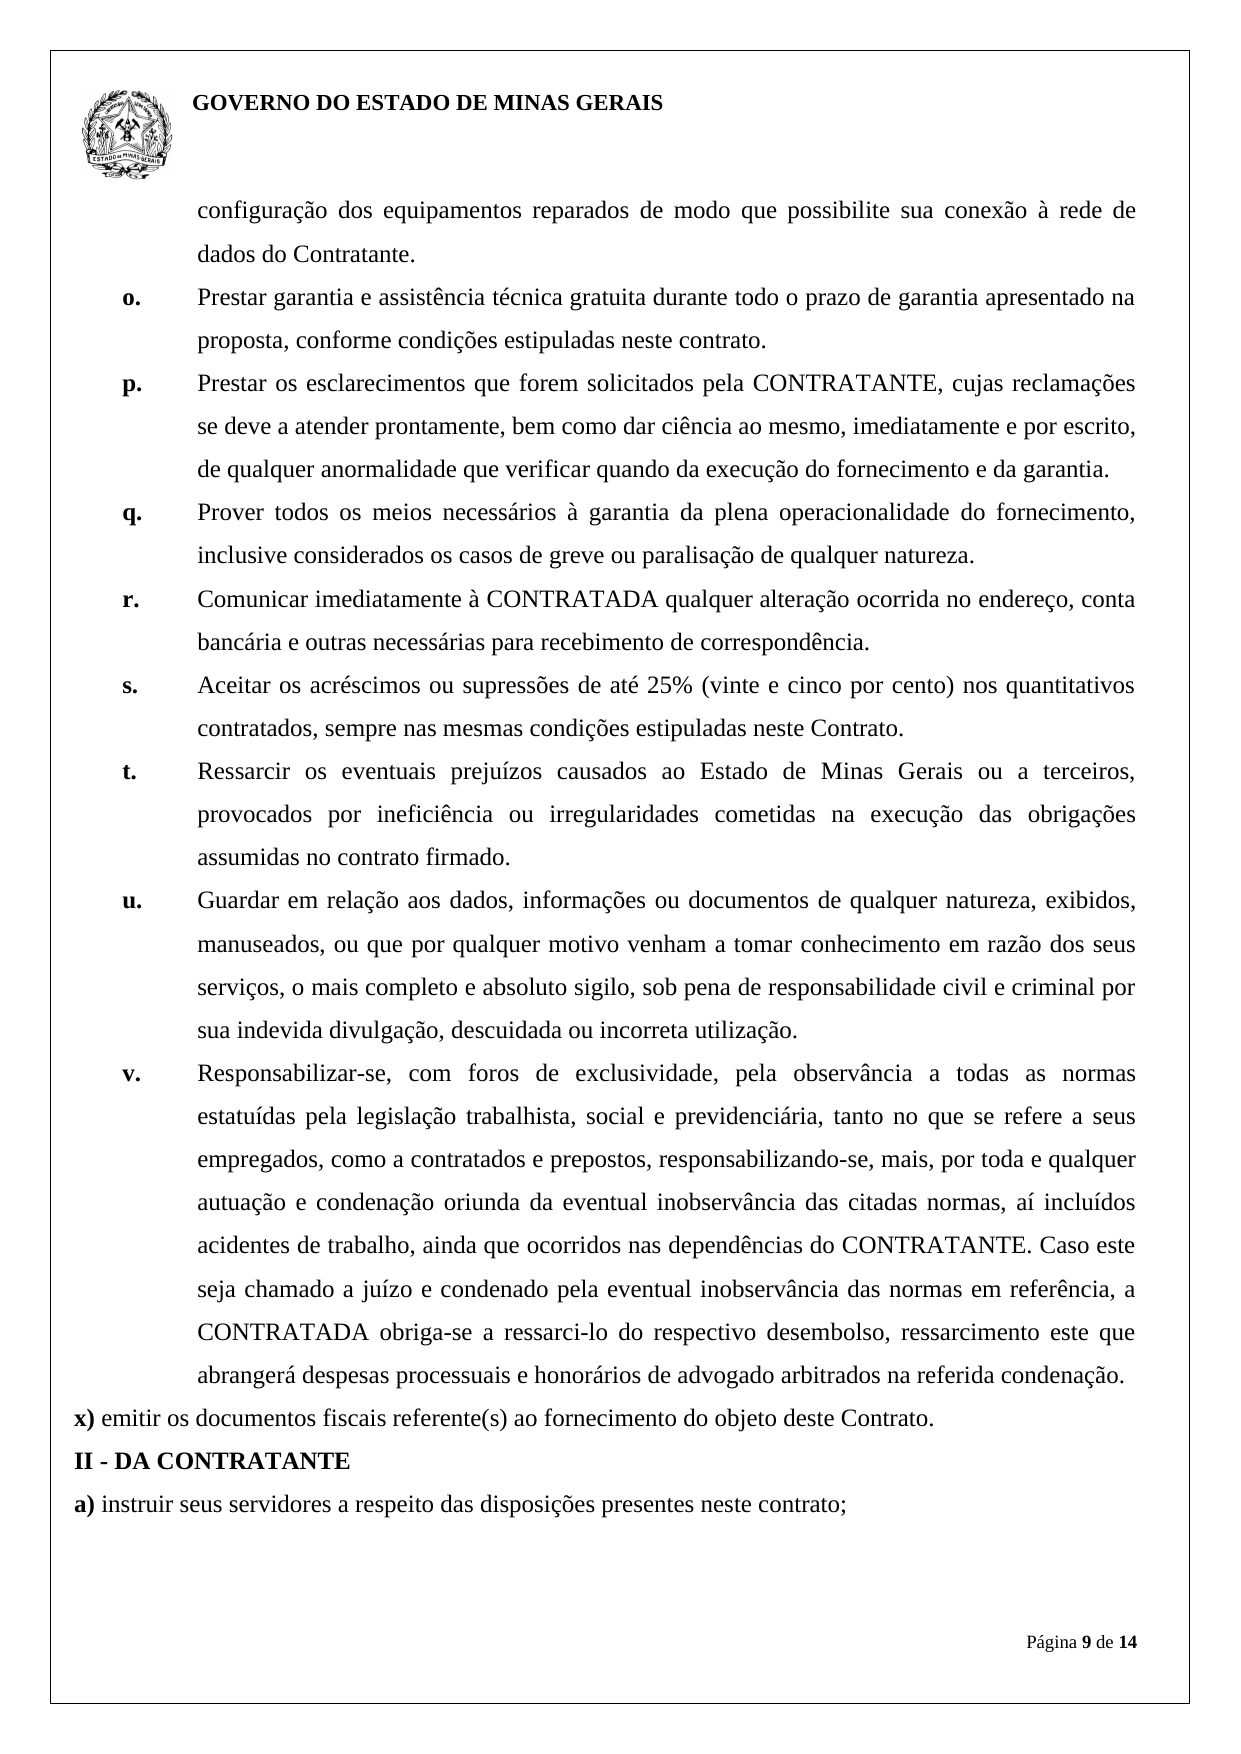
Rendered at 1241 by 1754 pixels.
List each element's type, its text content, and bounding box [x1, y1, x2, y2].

list Prestar os esclarecimentos que forem solicitados pela CONTRATANTE, cujas reclamações se deve a atender prontamente, bem como dar ciência ao mesmo, imediatamente e por escrito, de qualquer anormalidade que verificar quando da execução do fornecimento e da garantia. [122, 368, 1137, 483]
list Guardar em relação aos dados, informações ou documentos de qualquer natureza, exibidos, manuseados, ou que por qualquer motivo venham a tomar conhecimento em razão dos seus serviços, o mais completo e absoluto sigilo, sob pena de responsabilidade civil e criminal por sua indevida divulgação, descuidada ou incorreta utilização. [122, 886, 1137, 1044]
list Prover todos os meios necessários à garantia da plena operacionalidade do fornecimento, inclusive considerados os casos de greve ou paralisação de qualquer natureza. [122, 497, 1137, 569]
list Ressarcir os eventuais prejuízos causados ao Estado de Minas Gerais ou a terceiros, provocados por ineficiência ou irregularidades cometidas na execução das obrigações assumidas no contrato firmado. [122, 756, 1137, 871]
text x) emitir os documentos fiscais referente(s) ao fornecimento do objeto deste Contrato. [74, 1403, 1137, 1432]
text a) instruir seus servidores a respeito das disposições presentes neste contrato; [74, 1489, 1137, 1518]
list Responsabilizar-se, com foros de exclusividade, pela observância a todas as normas estatuídas pela legislação trabalhista, social e previdenciária, tanto no que se refere a seus empregados, como a contratados e prepostos, responsabilizando-se, mais, por toda e qualquer autuação e condenação oriunda da eventual inobservância das citadas normas, aí incluídos acidentes de trabalho, ainda que ocorridos nas dependências do CONTRATANTE. Caso este seja chamado a juízo e condenado pela eventual inobservância das normas em referência, a CONTRATADA obriga-se a ressarci-lo do respectivo desembolso, ressarcimento este que abrangerá despesas processuais e honorários de advogado arbitrados na referida condenação. [122, 1058, 1137, 1389]
picture [81, 88, 176, 181]
list Prestar garantia e assistência técnica gratuita durante todo o prazo de garantia apresentado na proposta, conforme condições estipuladas neste contrato. [122, 282, 1137, 354]
list Aceitar os acréscimos ou supressões de até 25% (vinte e cinco por cento) nos quantitativos contratados, sempre nas mesmas condições estipuladas neste Contrato. [122, 670, 1137, 742]
list Comunicar imediatamente à CONTRATADA qualquer alteração ocorrida no endereço, conta bancária e outras necessárias para recebimento de correspondência. [122, 584, 1137, 656]
text II - Da CONTRATANTE [74, 1446, 1137, 1475]
